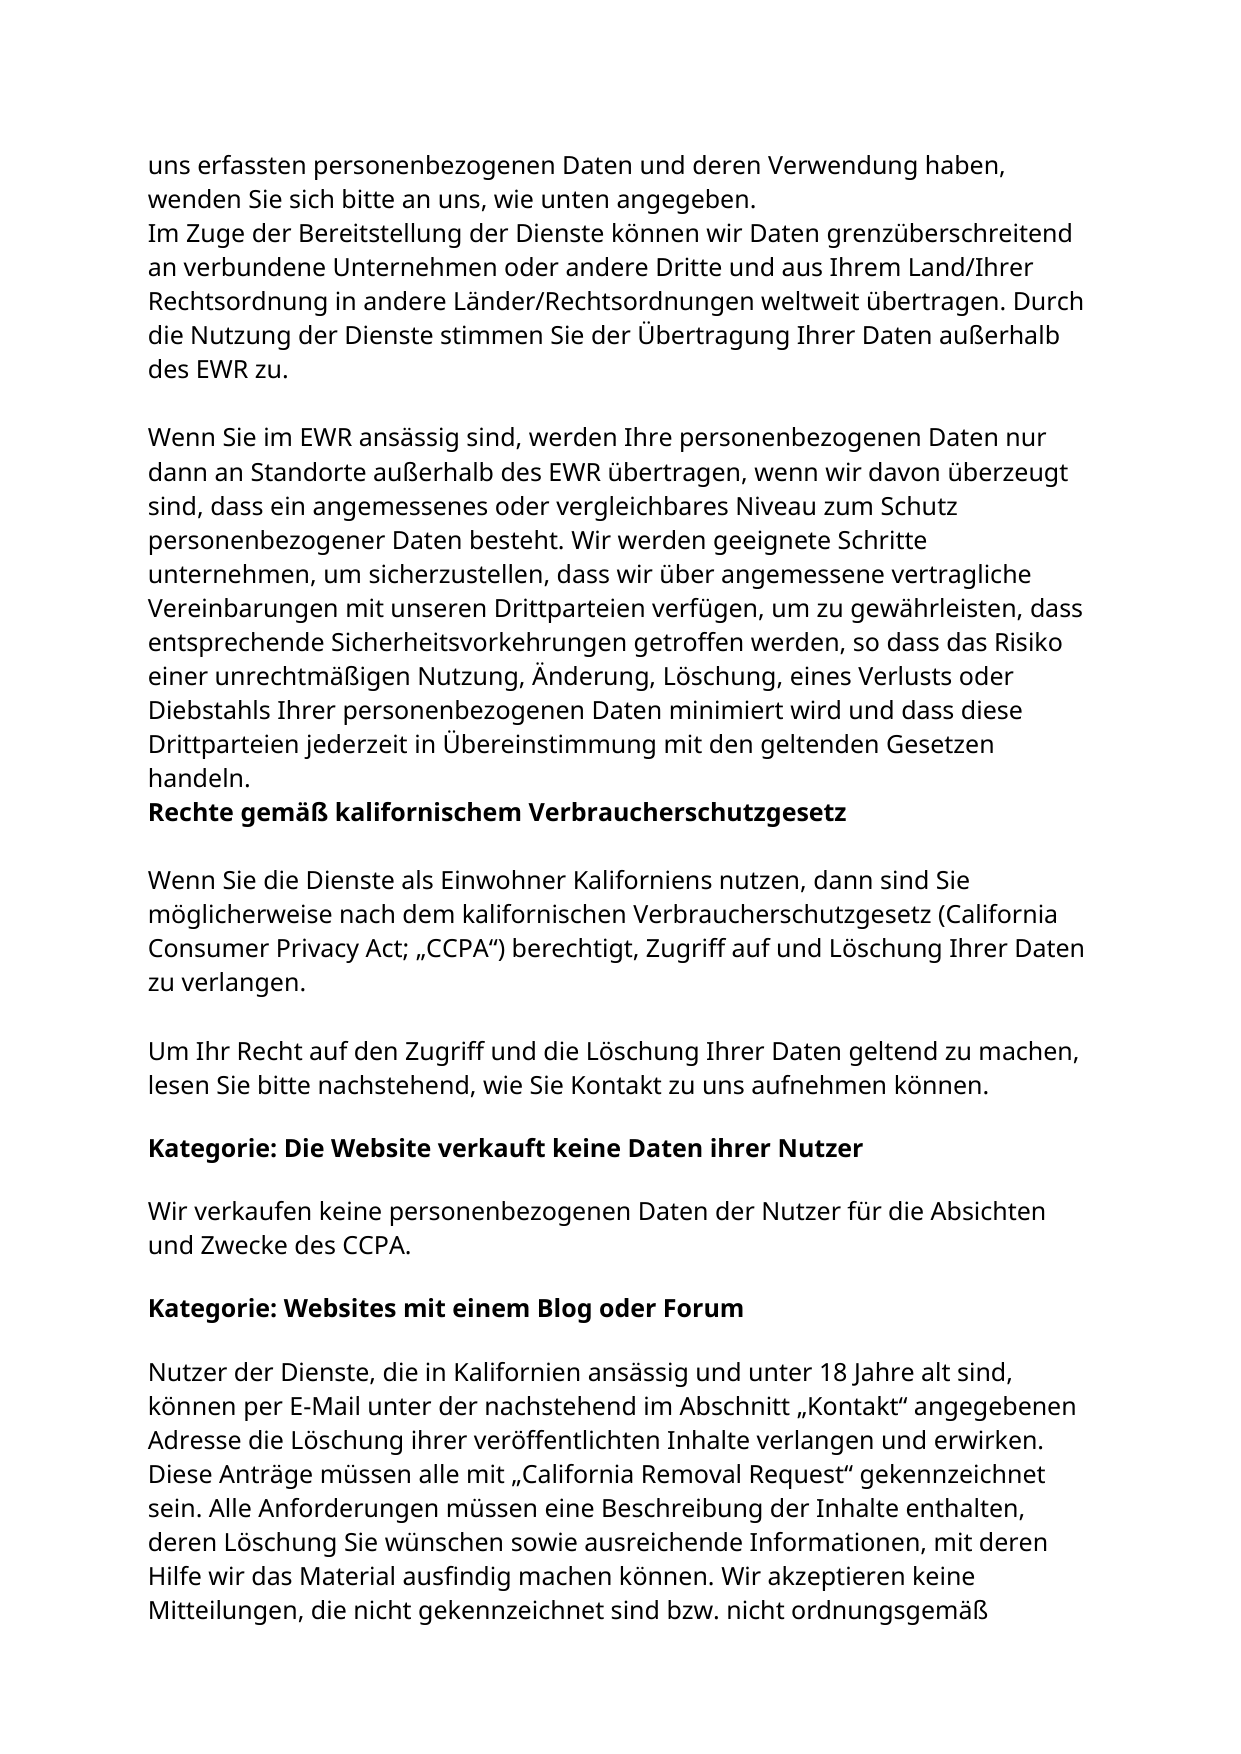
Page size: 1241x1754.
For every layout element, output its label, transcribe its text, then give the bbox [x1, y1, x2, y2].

text Wenn Sie im EWR ansässig sind, werden Ihre personenbezogenen Daten nur dann an Standorte außerhalb des EWR übertragen, wenn wir davon überzeugt sind, dass ein angemessenes oder vergleichbares Niveau zum Schutz personenbezogener Daten besteht. Wir werden geeignete Schritte unternehmen, um sicherzustellen, dass wir über angemessene vertragliche Vereinbarungen mit unseren Drittparteien verfügen, um zu gewährleisten, dass entsprechende Sicherheitsvorkehrungen getroffen werden, so dass das Risiko einer unrechtmäßigen Nutzung, Änderung, Löschung, eines Verlusts oder Diebstahls Ihrer personenbezogenen Daten minimiert wird und dass diese Drittparteien jederzeit in Übereinstimmung mit den geltenden Gesetzen handeln. [148, 420, 1093, 795]
text Im Zuge der Bereitstellung der Dienste können wir Daten grenzüberschreitend an verbundene Unternehmen oder andere Dritte und aus Ihrem Land/Ihrer Rechtsordnung in andere Länder/Rechtsordnungen weltweit übertragen. Durch die Nutzung der Dienste stimmen Sie der Übertragung Ihrer Daten außerhalb des EWR zu. [148, 216, 1093, 386]
text Kategorie: Die Website verkauft keine Daten ihrer Nutzer [148, 1131, 1093, 1164]
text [148, 1354, 1093, 1627]
text Wir verkaufen keine personenbezogenen Daten der Nutzer für die Absichten und Zwecke des CCPA. [148, 1194, 1093, 1262]
text Um Ihr Recht auf den Zugriff und die Löschung Ihrer Daten geltend zu machen, lesen Sie bitte nachstehend, wie Sie Kontakt zu uns aufnehmen können. [148, 1033, 1093, 1101]
text Kategorie: Websites mit einem Blog oder Forum [148, 1291, 1093, 1325]
text Wenn Sie die Dienste als Einwohner Kaliforniens nutzen, dann sind Sie möglicherweise nach dem kalifornischen Verbraucherschutzgesetz (California Consumer Privacy Act; „CCPA“) berechtigt, Zugriff auf und Löschung Ihrer Daten zu verlangen. [148, 863, 1093, 999]
text Rechte gemäß kalifornischem Verbraucherschutzgesetz [148, 795, 1093, 829]
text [148, 148, 1093, 216]
